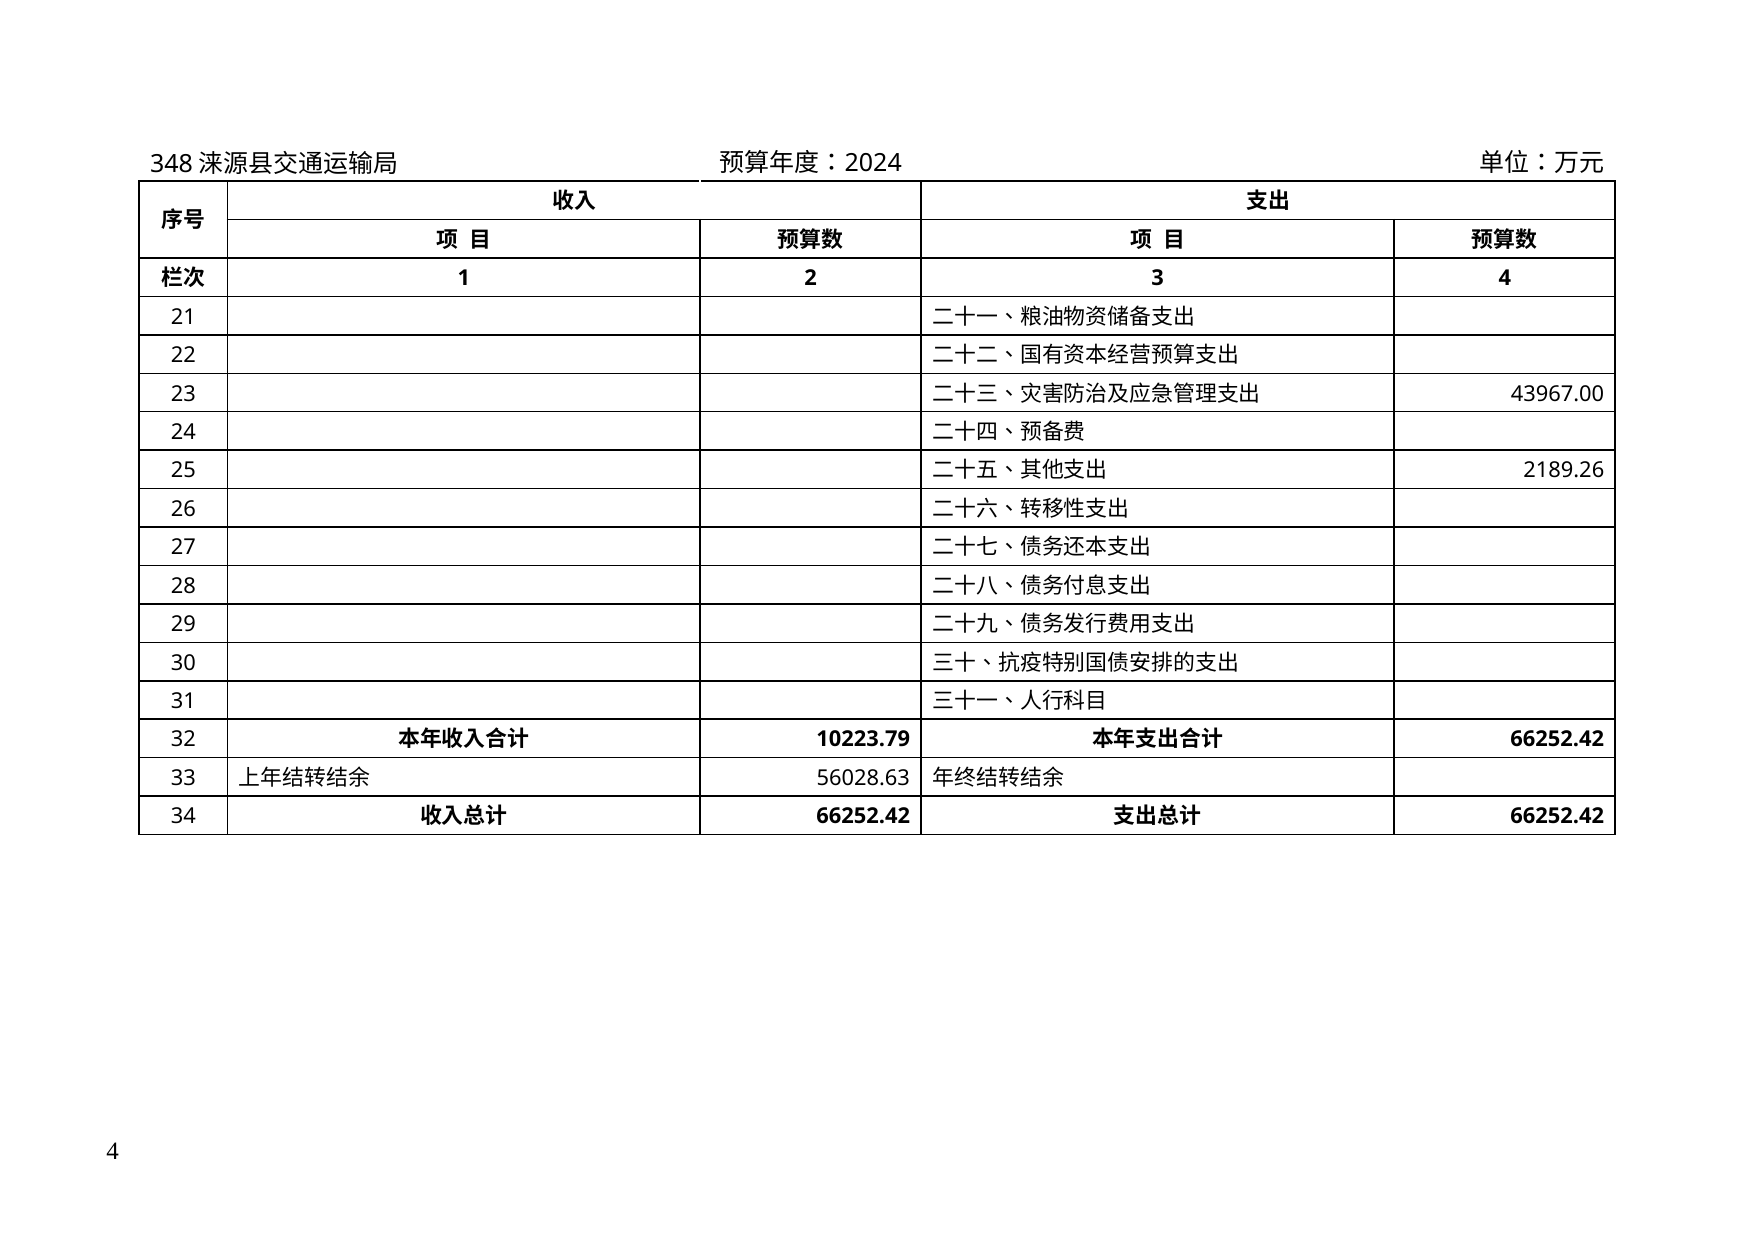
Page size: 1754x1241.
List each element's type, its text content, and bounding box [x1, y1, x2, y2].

table_cell 25 [140, 451, 227, 488]
table_cell [228, 336, 699, 372]
table_cell [228, 451, 699, 488]
table_cell 二十一、粮油物资储备支出 [922, 297, 1393, 334]
table_cell [701, 528, 920, 564]
table_cell [1395, 643, 1614, 680]
table_cell 21 [140, 297, 227, 334]
table_cell 二十七、债务还本支出 [922, 528, 1393, 564]
table_cell 二十二、国有资本经营预算支出 [922, 336, 1393, 372]
table_cell [1395, 682, 1614, 718]
table_cell 栏次 [140, 259, 227, 296]
table_cell 66252.42 [701, 797, 920, 834]
table_cell [701, 451, 920, 488]
table_cell [1395, 566, 1614, 603]
table_cell [701, 643, 920, 680]
table_cell 3 [922, 259, 1393, 296]
table_cell 26 [140, 489, 227, 526]
table_cell 28 [140, 566, 227, 603]
table_header 预算年度：2024 [701, 143, 920, 180]
table_header 单位：万元 [922, 143, 1614, 180]
table_cell 序号 [140, 182, 227, 257]
table_cell 23 [140, 374, 227, 411]
table_cell [701, 297, 920, 334]
table_cell [228, 643, 699, 680]
table_cell 二十五、其他支出 [922, 451, 1393, 488]
table_cell 33 [140, 758, 227, 795]
table_cell [228, 412, 699, 449]
table_cell 预算数 [701, 220, 920, 257]
table_cell [1395, 605, 1614, 641]
table_cell 2 [701, 259, 920, 296]
table_cell 66252.42 [1395, 720, 1614, 757]
table_cell 56028.63 [701, 758, 920, 795]
table_cell 本年收入合计 [228, 720, 699, 757]
table_cell 27 [140, 528, 227, 564]
table_cell 项 目 [228, 220, 699, 257]
table_cell [228, 489, 699, 526]
table_cell 10223.79 [701, 720, 920, 757]
table_cell 预算数 [1395, 220, 1614, 257]
table_cell 2189.26 [1395, 451, 1614, 488]
table_cell 本年支出合计 [922, 720, 1393, 757]
table_cell [1395, 297, 1614, 334]
table_cell 31 [140, 682, 227, 718]
table_cell [701, 605, 920, 641]
table_cell [228, 682, 699, 718]
table_cell 22 [140, 336, 227, 372]
table_cell 上年结转结余 [228, 758, 699, 795]
table_cell [228, 566, 699, 603]
table_cell [701, 336, 920, 372]
table_cell [1395, 412, 1614, 449]
table_cell 4 [1395, 259, 1614, 296]
table_cell [701, 682, 920, 718]
table_cell 二十六、转移性支出 [922, 489, 1393, 526]
table_cell [228, 528, 699, 564]
table_cell 三十一、人行科目 [922, 682, 1393, 718]
table_cell 二十四、预备费 [922, 412, 1393, 449]
table_cell [701, 412, 920, 449]
table_cell 收入总计 [228, 797, 699, 834]
table_cell [1395, 758, 1614, 795]
table_cell [701, 374, 920, 411]
table_cell [228, 374, 699, 411]
table_cell [1395, 336, 1614, 372]
table_cell [701, 566, 920, 603]
table_cell [228, 297, 699, 334]
table_cell 二十八、债务付息支出 [922, 566, 1393, 603]
table_cell [1395, 528, 1614, 564]
table_cell 24 [140, 412, 227, 449]
table_cell 三十、抗疫特别国债安排的支出 [922, 643, 1393, 680]
table_cell 支出总计 [922, 797, 1393, 834]
table_cell 32 [140, 720, 227, 757]
table_cell 29 [140, 605, 227, 641]
table_cell 1 [228, 259, 699, 296]
table_cell 二十三、灾害防治及应急管理支出 [922, 374, 1393, 411]
table_cell 支出 [922, 182, 1614, 219]
table_cell 34 [140, 797, 227, 834]
table_cell 项 目 [922, 220, 1393, 257]
table_header 348涞源县交通运输局 [140, 143, 699, 180]
table_cell 二十九、债务发行费用支出 [922, 605, 1393, 641]
table_cell 30 [140, 643, 227, 680]
table_cell 收入 [228, 182, 920, 219]
table_cell [1395, 489, 1614, 526]
table_cell 年终结转结余 [922, 758, 1393, 795]
table_cell 43967.00 [1395, 374, 1614, 411]
table_cell 66252.42 [1395, 797, 1614, 834]
table_cell [701, 489, 920, 526]
table_cell [228, 605, 699, 641]
